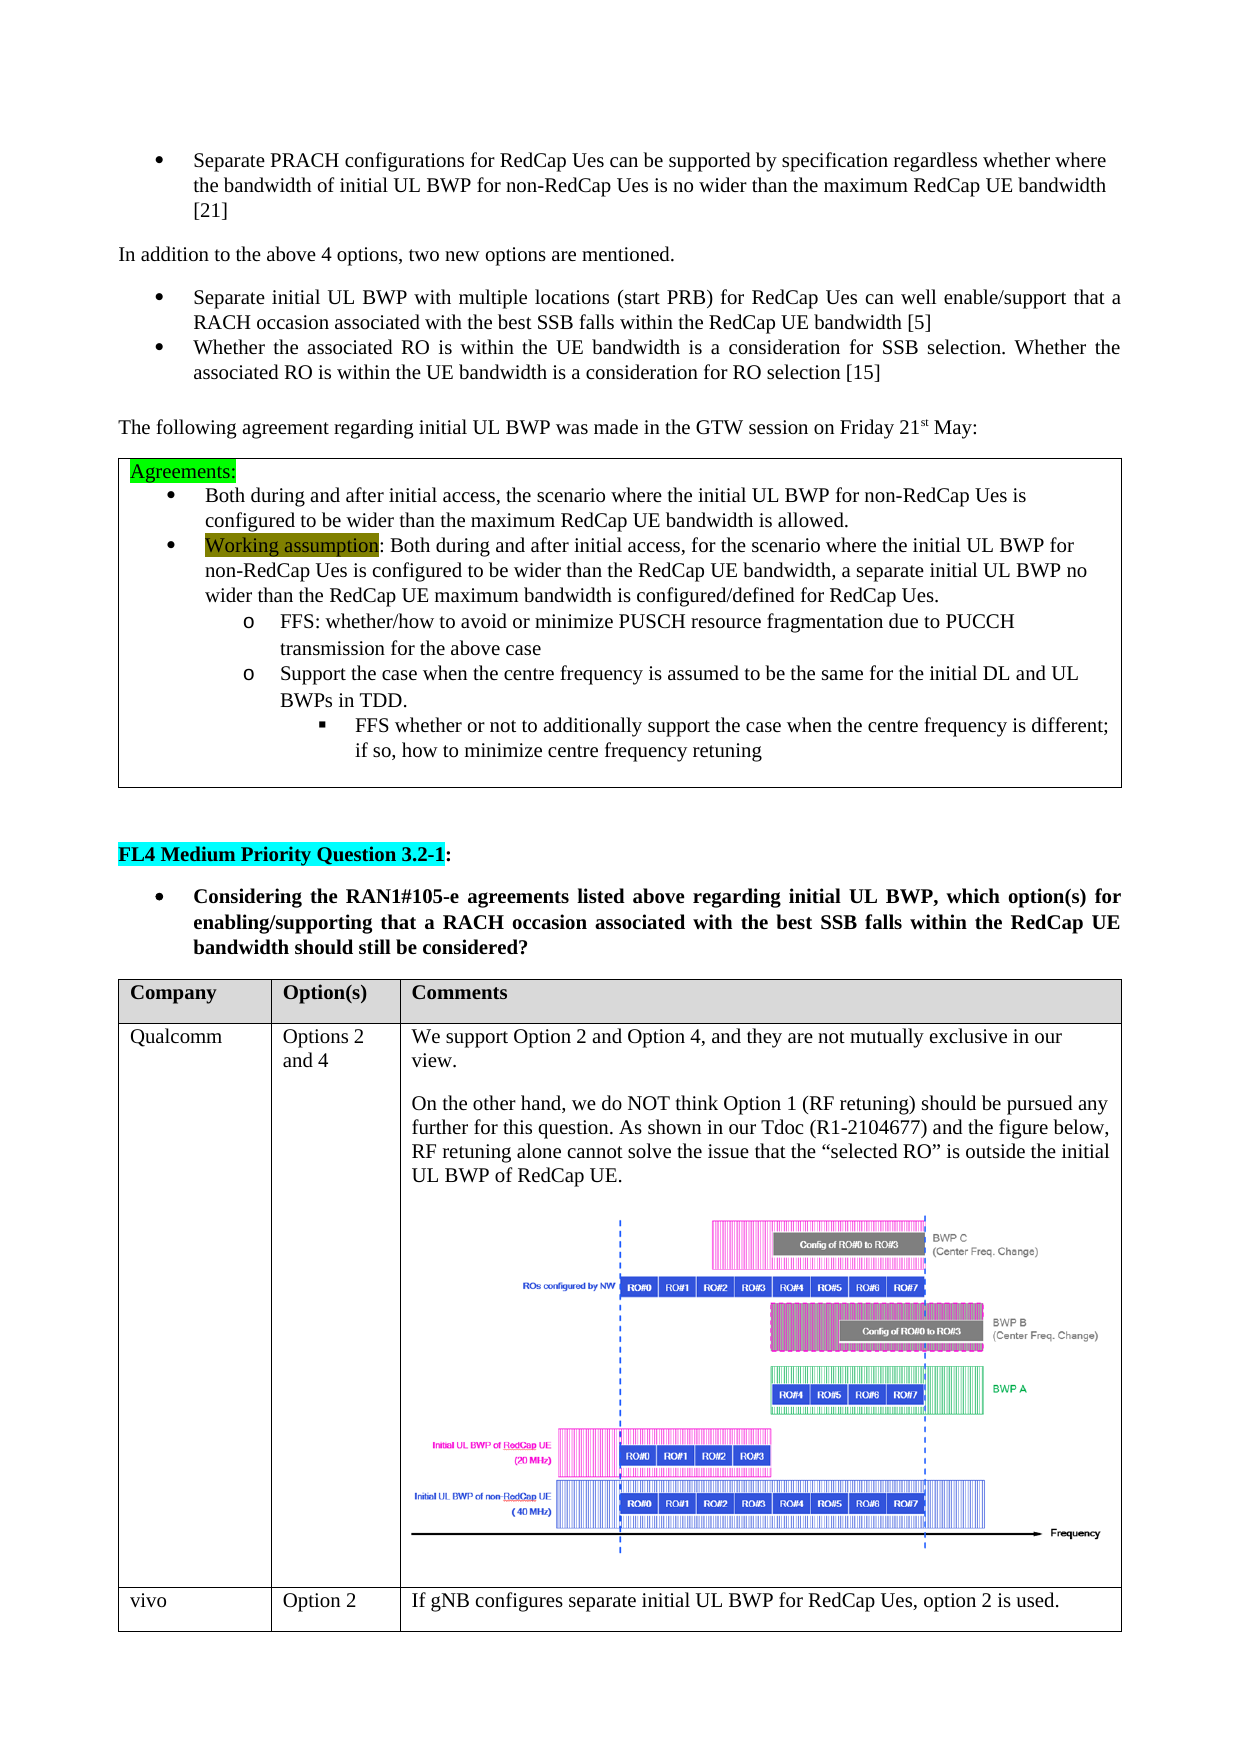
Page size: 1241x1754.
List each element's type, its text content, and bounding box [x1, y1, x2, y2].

table_cell vivo [119, 1588, 271, 1631]
list Whether the associated RO is within the UE bandwidth is a consideration for SSB selection. Whether the associated RO is within the UE bandwidth is a consideration for RO selection [15] [156, 335, 1122, 384]
text In addition to the above 4 options, two new options are mentioned. [118, 242, 1122, 266]
table_header Company [119, 980, 271, 1023]
table_header Option(s) [272, 980, 400, 1023]
table_cell We support Option 2 and Option 4, and they are not mutually exclusive in our view. On the other hand, we do NOT think Option 1 (RF retuning) should be pursued any further for this question. As shown in our Tdoc (R1-2104677) and the figure below, RF retuning alone cannot solve the issue that the “selected RO” is outside the initial UL BWP of RedCap UE. [401, 1024, 1121, 1587]
list Separate initial UL BWP with multiple locations (start PRB) for RedCap Ues can well enable/support that a RACH occasion associated with the best SSB falls within the RedCap UE bandwidth [5] [156, 285, 1122, 334]
list Considering the RAN1#105-e agreements listed above regarding initial UL BWP, which option(s) for enabling/supporting that a RACH occasion associated with the best SSB falls within the RedCap UE bandwidth should still be considered? [156, 884, 1122, 959]
table_cell Options 2 and 4 [272, 1024, 400, 1587]
text FL4 Medium Priority Question 3.2-1: [445, 842, 1122, 866]
picture [411, 1205, 1113, 1568]
table_header Comments [401, 980, 1121, 1023]
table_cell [401, 1588, 1121, 1631]
list Separate PRACH configurations for RedCap Ues can be supported by specification regardless whether where the bandwidth of initial UL BWP for non-RedCap Ues is no wider than the maximum RedCap UE bandwidth [21] [156, 147, 1122, 222]
table_cell Option 2 and 3 [272, 1588, 400, 1631]
table_cell Qualcomm [119, 1024, 271, 1587]
text The following agreement regarding initial UL BWP was made in the GTW session on Friday 21st May: [118, 415, 1122, 439]
table_header Agreements: Both during and after initial access, the scenario where the initial UL BWP for non-RedCap Ues is configured to be wider than the maximum RedCap UE bandwidth is allowed. Working assumption: Both during and after initial access, for the scenario where the initial UL BWP for non-RedCap Ues is configured to be wider than the RedCap UE bandwidth, a separate initial UL BWP no wider than the RedCap UE maximum bandwidth is configured/defined for RedCap Ues. FFS: whether/how to avoid or minimize PUSCH resource fragmentation due to PUCCH transmission for the above case Support the case when the centre frequency is assumed to be the same for the initial DL and UL BWPs in TDD. FFS whether or not to additionally support the case when the centre frequency is different; if so, how to minimize centre frequency retuning [119, 459, 1121, 787]
